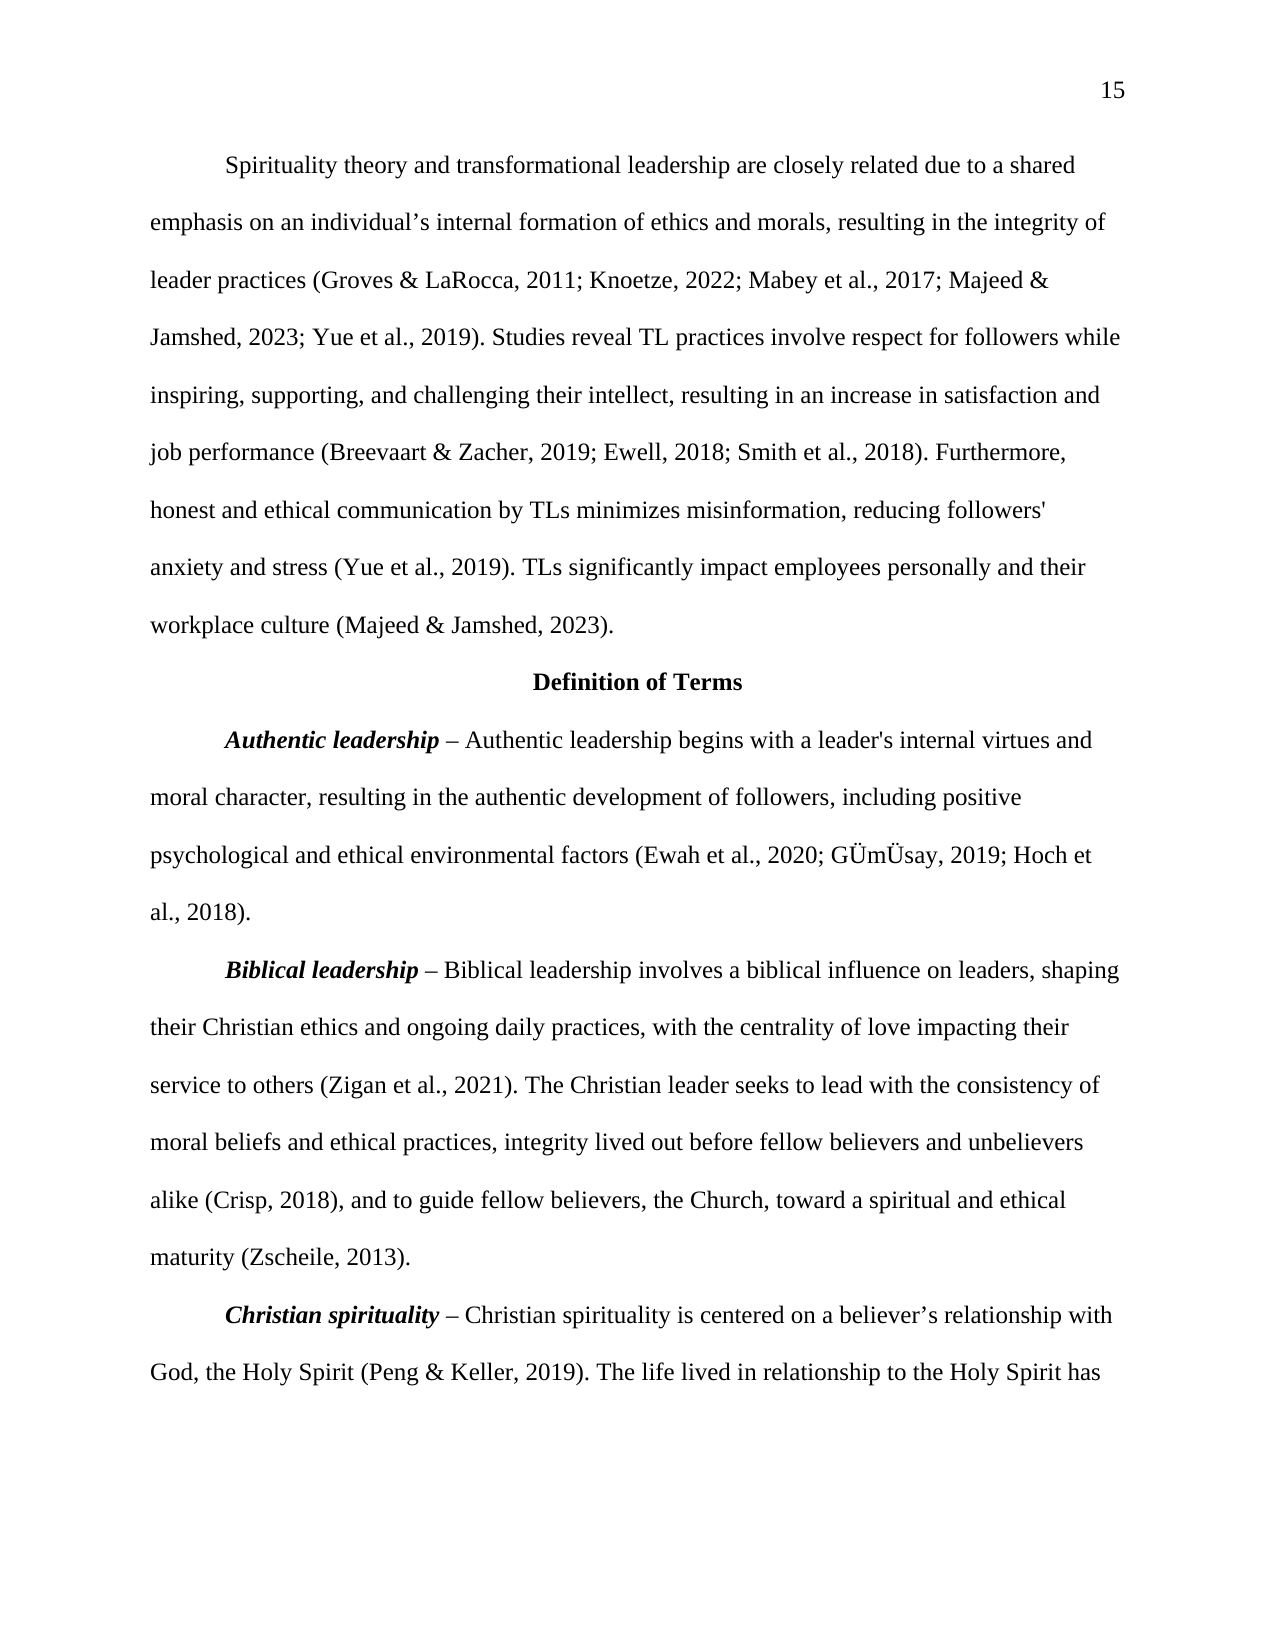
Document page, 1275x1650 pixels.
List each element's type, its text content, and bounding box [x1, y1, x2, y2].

text Spirituality theory and transformational leadership are closely related due to a shared emphasis on an individual’s internal formation of ethics and morals, resulting in the integrity of leader practices (Groves & LaRocca, 2011; Knoetze, 2022; Mabey et al., 2017; Majeed & Jamshed, 2023; Yue et al., 2019). Studies reveal TL practices involve respect for followers while inspiring, supporting, and challenging their intellect, resulting in an increase in satisfaction and job performance (Breevaart & Zacher, 2019; Ewell, 2018; Smith et al., 2018). Furthermore, honest and ethical communication by TLs minimizes misinformation, reducing followers' anxiety and stress (Yue et al., 2019). TLs significantly impact employees personally and their workplace culture (Majeed & Jamshed, 2023). [150, 150, 1125, 639]
text Authentic leadership – Authentic leadership begins with a leader's internal virtues and moral character, resulting in the authentic development of followers, including positive psychological and ethical environmental factors (Ewah et al., 2020; GÜmÜsay, 2019; Hoch et al., 2018). Biblical leadership – Biblical leadership involves a biblical influence on leaders, shaping their Christian ethics and ongoing daily practices, with the centrality of love impacting their service to others (Zigan et al., 2021). The Christian leader seeks to lead with the consistency of moral beliefs and ethical practices, integrity lived out before fellow believers and unbelievers alike (Crisp, 2018), and to guide fellow believers, the Church, toward a spiritual and ethical maturity (Zscheile, 2013). [150, 725, 1125, 1271]
text Definition of Terms [150, 667, 1125, 696]
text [150, 1300, 1125, 1386]
